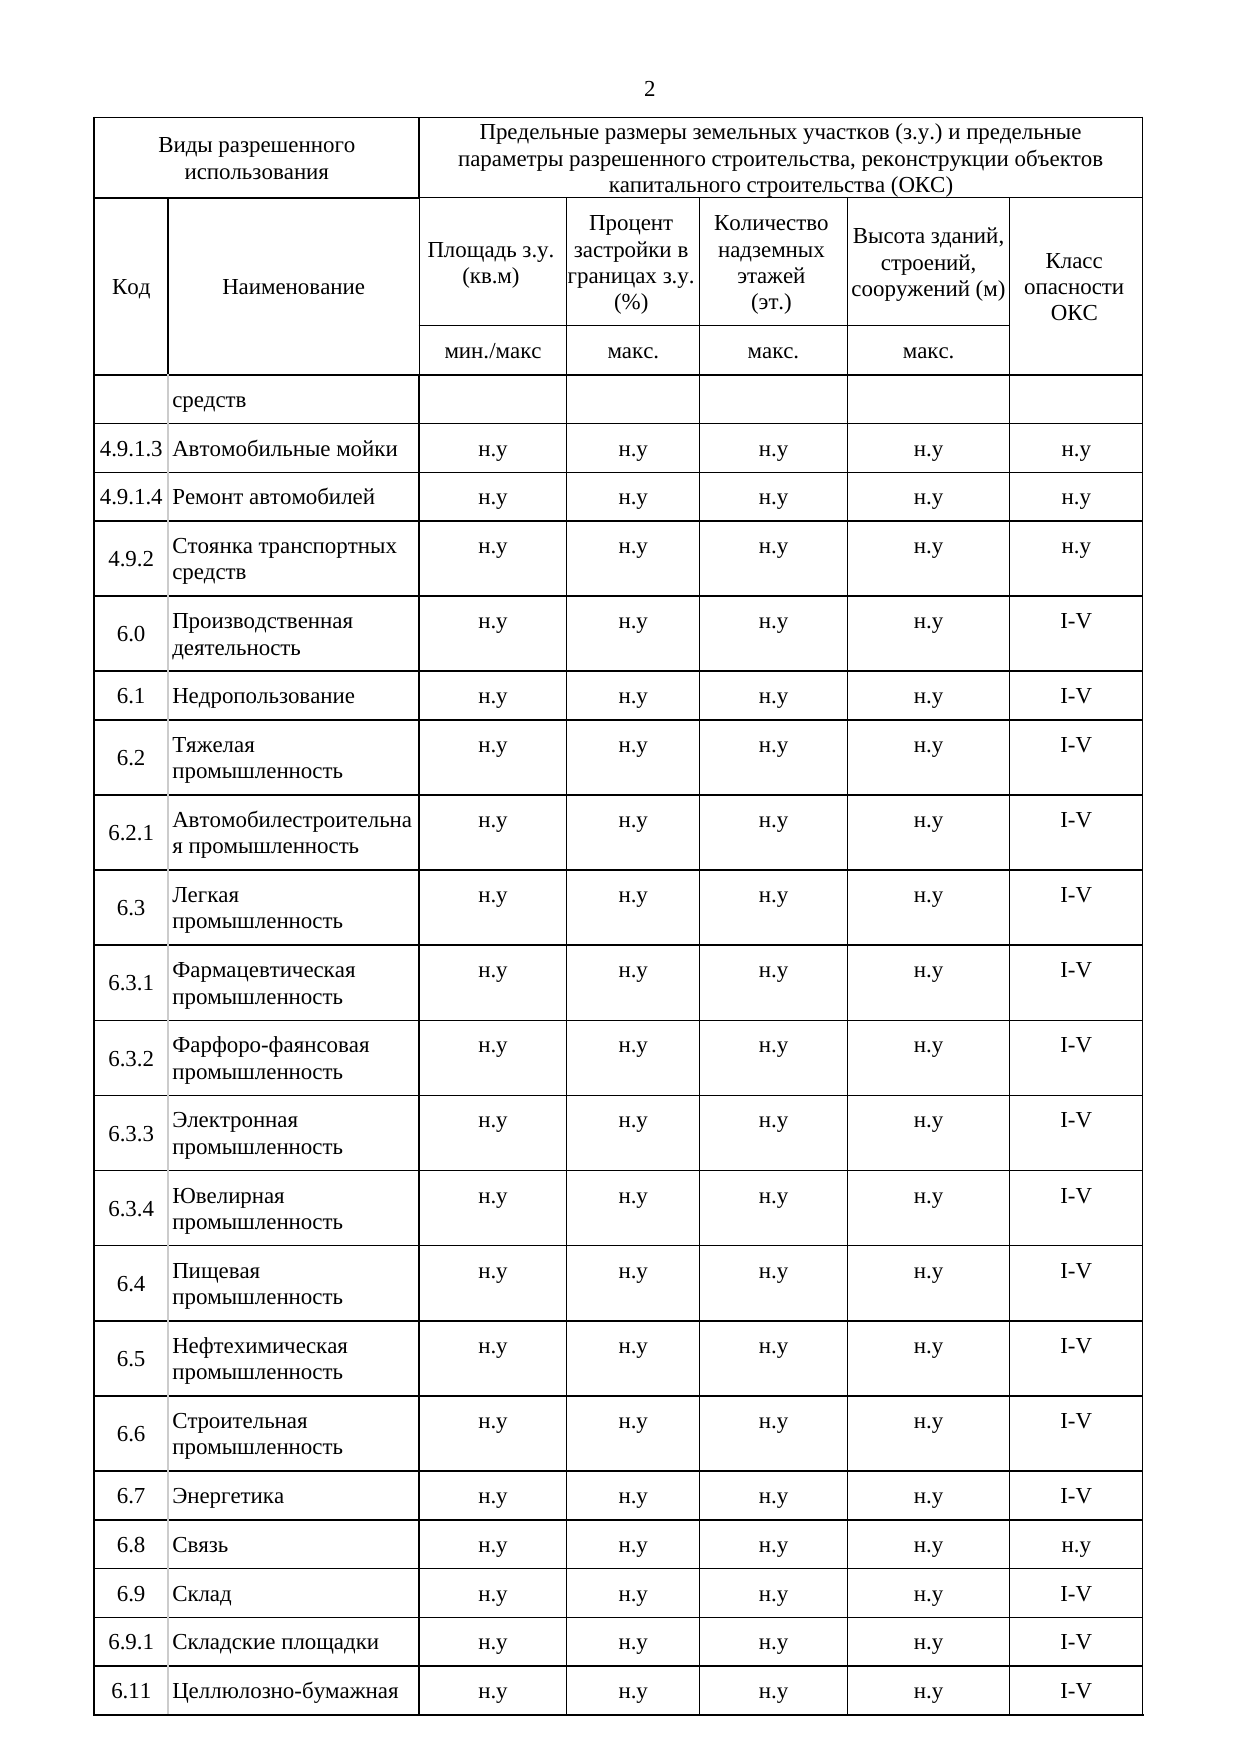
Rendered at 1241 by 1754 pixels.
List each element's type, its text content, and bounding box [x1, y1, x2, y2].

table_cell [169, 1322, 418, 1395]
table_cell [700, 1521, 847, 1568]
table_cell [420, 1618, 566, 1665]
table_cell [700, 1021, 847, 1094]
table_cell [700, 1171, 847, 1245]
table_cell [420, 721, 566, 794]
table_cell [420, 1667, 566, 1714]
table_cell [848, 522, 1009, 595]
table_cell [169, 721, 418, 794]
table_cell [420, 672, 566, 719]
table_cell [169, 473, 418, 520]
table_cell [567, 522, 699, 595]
table_cell Количество надземных этажей (эт.) [700, 198, 847, 325]
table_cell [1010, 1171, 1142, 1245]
table_cell мин./макс [420, 326, 566, 374]
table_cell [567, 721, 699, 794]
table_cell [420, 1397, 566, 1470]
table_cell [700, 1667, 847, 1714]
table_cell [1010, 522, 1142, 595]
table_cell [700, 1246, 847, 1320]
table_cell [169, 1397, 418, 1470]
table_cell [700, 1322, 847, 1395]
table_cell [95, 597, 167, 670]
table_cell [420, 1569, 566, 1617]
table_cell Код [95, 199, 167, 374]
table_cell макс. [848, 326, 1009, 374]
table_header Виды разрешенного использования [95, 118, 418, 197]
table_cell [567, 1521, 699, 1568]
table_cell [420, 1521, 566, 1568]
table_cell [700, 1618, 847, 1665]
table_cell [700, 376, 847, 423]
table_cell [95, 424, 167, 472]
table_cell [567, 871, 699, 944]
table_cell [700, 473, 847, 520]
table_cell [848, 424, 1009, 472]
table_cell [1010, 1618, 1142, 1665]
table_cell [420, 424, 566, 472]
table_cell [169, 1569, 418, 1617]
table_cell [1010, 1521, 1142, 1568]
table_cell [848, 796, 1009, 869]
table_cell Процент застройки в границах з.у. (%) [567, 198, 699, 325]
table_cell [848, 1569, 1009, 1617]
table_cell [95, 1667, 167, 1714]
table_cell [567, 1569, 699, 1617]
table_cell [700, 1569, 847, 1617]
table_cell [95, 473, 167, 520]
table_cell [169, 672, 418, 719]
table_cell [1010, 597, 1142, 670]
table_cell Площадь з.у. (кв.м) [420, 198, 566, 325]
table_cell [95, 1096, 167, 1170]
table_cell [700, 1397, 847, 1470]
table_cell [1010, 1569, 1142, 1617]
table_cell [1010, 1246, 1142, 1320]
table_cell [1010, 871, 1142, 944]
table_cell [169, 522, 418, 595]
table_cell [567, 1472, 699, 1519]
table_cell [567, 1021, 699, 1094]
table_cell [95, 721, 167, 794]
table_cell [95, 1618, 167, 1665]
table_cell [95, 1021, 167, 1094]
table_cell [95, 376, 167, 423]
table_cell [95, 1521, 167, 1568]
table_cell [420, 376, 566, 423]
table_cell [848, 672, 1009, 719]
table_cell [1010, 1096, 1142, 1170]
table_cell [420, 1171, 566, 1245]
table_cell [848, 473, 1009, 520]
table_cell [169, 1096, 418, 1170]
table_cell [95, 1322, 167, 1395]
table_header Предельные размеры земельных участков (з.у.) и предельные параметры разрешенного строительства, реконструкции объектов капитального строительства (ОКС) [420, 118, 1142, 197]
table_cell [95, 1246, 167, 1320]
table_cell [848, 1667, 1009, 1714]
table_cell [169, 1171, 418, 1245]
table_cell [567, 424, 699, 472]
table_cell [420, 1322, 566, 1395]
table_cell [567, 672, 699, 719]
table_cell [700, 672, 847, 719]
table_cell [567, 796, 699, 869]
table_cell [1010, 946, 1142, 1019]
table_cell Класс опасности ОКС [1010, 198, 1142, 374]
table_cell Наименование [169, 199, 419, 374]
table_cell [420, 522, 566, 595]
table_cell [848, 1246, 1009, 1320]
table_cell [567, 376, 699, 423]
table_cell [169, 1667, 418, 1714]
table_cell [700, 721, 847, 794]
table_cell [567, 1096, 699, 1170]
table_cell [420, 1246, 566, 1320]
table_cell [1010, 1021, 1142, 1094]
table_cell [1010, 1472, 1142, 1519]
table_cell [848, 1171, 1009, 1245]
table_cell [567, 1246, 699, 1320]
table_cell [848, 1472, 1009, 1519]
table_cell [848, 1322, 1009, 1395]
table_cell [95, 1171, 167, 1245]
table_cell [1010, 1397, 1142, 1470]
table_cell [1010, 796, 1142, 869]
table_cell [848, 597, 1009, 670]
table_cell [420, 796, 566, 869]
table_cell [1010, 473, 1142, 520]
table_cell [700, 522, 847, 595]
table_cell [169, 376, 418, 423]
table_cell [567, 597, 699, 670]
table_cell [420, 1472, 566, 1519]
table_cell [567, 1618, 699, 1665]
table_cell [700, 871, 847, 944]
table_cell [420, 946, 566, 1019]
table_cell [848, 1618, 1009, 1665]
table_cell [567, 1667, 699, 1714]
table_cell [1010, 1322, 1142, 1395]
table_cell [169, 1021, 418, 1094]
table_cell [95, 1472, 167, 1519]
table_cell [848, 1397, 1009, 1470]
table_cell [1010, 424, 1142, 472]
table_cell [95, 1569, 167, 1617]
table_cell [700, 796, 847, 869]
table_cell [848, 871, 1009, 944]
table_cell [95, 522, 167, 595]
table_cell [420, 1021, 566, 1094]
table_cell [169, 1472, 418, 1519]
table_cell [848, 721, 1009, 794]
table_cell макс. [567, 326, 699, 374]
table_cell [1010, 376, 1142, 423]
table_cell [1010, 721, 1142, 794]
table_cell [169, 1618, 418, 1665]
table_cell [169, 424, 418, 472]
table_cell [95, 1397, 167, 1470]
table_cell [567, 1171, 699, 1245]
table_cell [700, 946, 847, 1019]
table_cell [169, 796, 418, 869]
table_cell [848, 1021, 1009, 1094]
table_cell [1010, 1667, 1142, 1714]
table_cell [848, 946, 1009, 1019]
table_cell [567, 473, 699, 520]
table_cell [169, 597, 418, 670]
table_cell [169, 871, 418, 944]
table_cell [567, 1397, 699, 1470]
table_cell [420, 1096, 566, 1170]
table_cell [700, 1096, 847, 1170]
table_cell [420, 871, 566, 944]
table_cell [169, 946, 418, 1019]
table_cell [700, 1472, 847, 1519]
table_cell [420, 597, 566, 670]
table_cell макс. [700, 326, 847, 374]
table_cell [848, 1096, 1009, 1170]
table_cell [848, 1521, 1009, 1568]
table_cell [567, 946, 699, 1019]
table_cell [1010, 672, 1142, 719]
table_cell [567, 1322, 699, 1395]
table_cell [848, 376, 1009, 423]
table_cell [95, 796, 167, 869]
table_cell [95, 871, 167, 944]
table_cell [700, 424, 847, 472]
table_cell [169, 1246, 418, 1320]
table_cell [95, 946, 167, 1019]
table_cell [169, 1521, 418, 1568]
table_cell Высота зданий, строений, сооружений (м) [848, 198, 1009, 325]
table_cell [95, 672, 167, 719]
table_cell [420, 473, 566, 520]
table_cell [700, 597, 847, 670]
